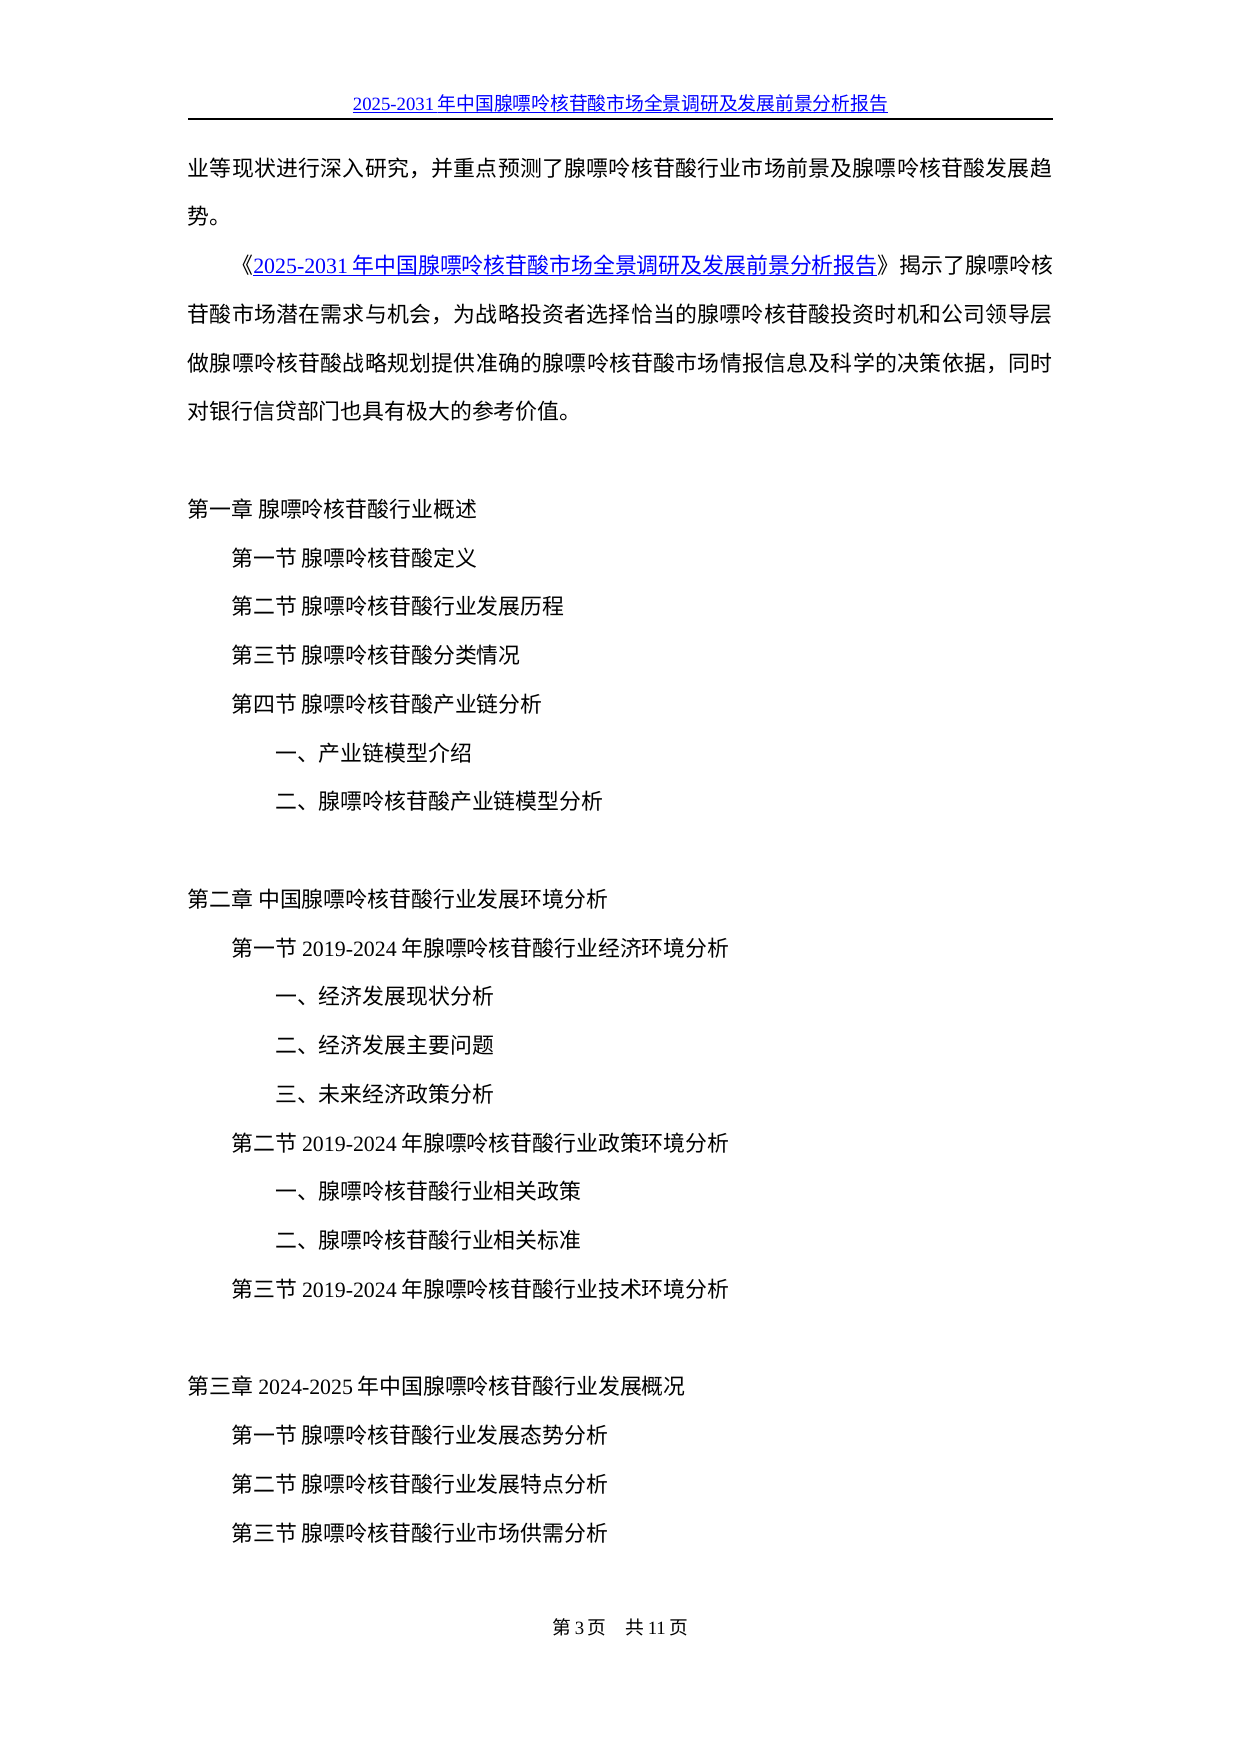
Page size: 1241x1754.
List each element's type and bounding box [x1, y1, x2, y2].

text [187, 150, 1053, 1548]
